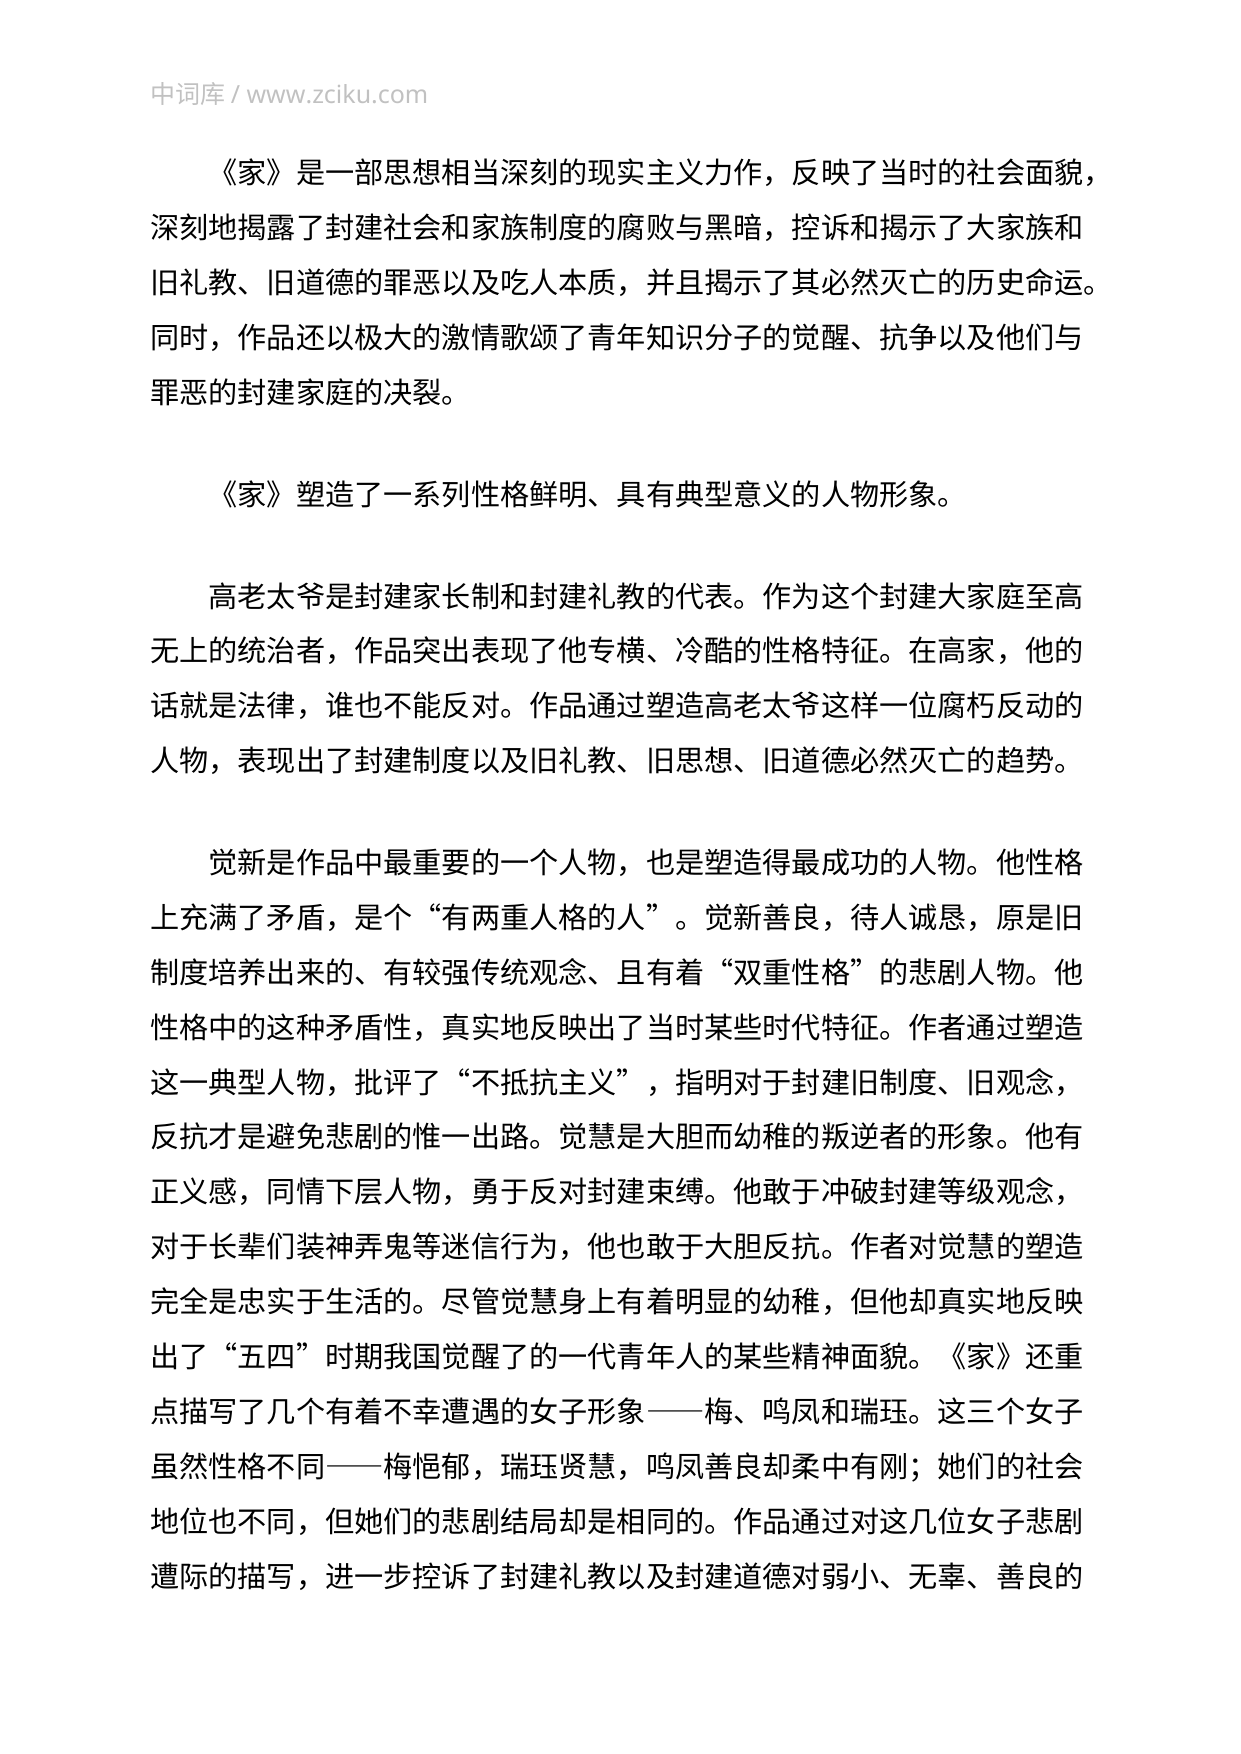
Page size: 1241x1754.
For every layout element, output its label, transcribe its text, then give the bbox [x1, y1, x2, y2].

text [150, 839, 1090, 1596]
text 《家》是一部思想相当深刻的现实主义力作，反映了当时的社会面貌，深刻地揭露了封建社会和家族制度的腐败与黑暗，控诉和揭示了大家族和旧礼教、旧道德的罪恶以及吃人本质，并且揭示了其必然灭亡的历史命运。同时，作品还以极大的激情歌颂了青年知识分子的觉醒、抗争以及他们与罪恶的封建家庭的决裂。 [150, 150, 1090, 412]
text 高老太爷是封建家长制和封建礼教的代表。作为这个封建大家庭至高无上的统治者，作品突出表现了他专横、冷酷的性格特征。在高家，他的话就是法律，谁也不能反对。作品通过塑造高老太爷这样一位腐朽反动的人物，表现出了封建制度以及旧礼教、旧思想、旧道德必然灭亡的趋势。 [150, 573, 1090, 780]
text 《家》塑造了一系列性格鲜明、具有典型意义的人物形象。 [150, 471, 1090, 514]
